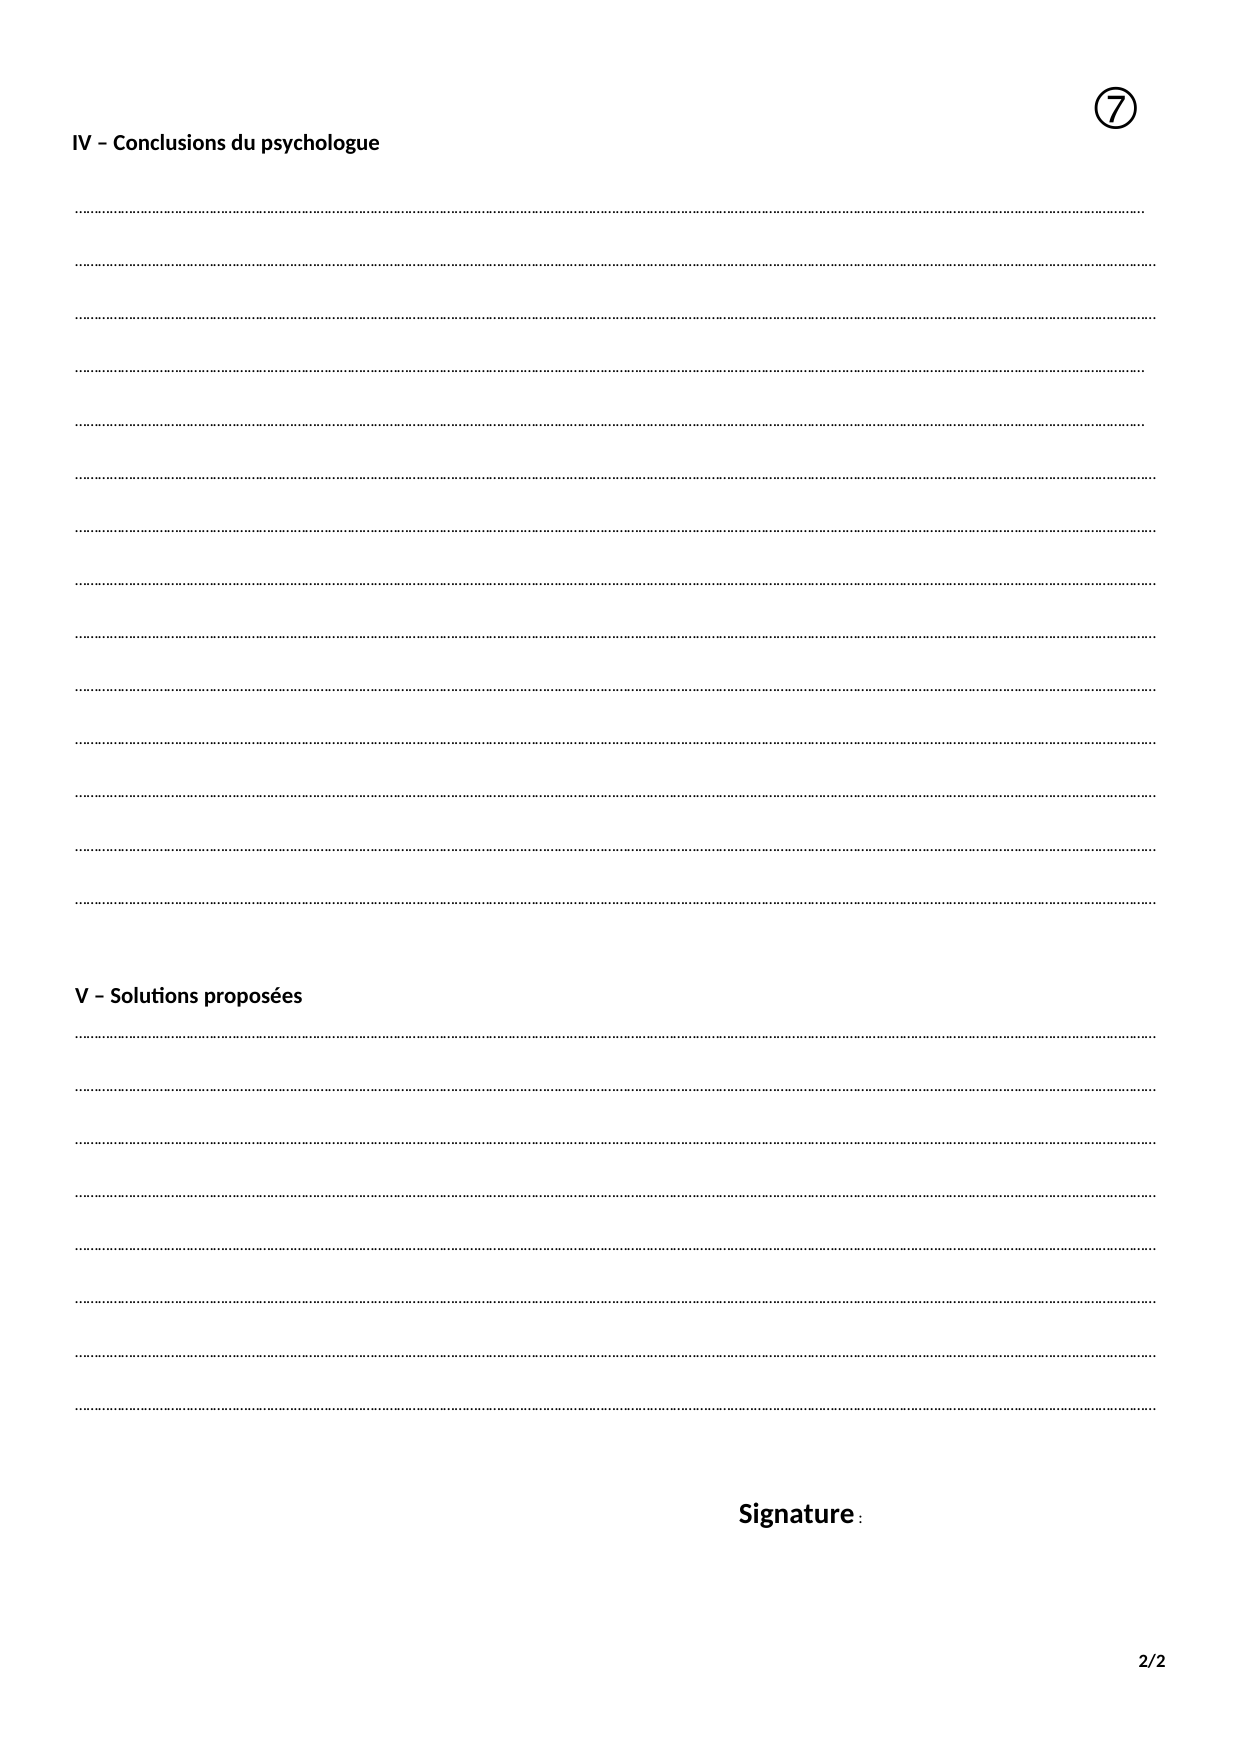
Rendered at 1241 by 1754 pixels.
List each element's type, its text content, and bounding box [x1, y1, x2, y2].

text ………………………………………………………………………………………………………………………………………………………………………………………………………………………………………………………… [75, 835, 1165, 855]
text ………………………………………………………………………………………………………………………………………………………………………………………………………………………………………………………… [75, 622, 1165, 643]
text ………………………………………………………………………………………………………………………………………………………………………………………………………………………………………………………… [75, 569, 1165, 589]
text ………………………………………………………………………………………………………………………………………………………………………………………………………………………………………………………… [75, 303, 1165, 324]
text ………………………………………………………………………………………………………………………………………………………………………………………………………………………………………………………… [75, 1128, 1165, 1149]
text ………………………………………………………………………………………………………………………………………………………………………………………………………………………………………………………… [75, 728, 1165, 749]
text 2/2 [75, 1650, 1165, 1673]
text ……………………………………………………………………………………………………………………………………………………………………………………………………………………………………………………… [75, 357, 1165, 377]
text ……………………………………………………………………………………………………………………………………………………………………………………………………………………………………………………… [75, 410, 1165, 430]
text ………………………………………………………………………………………………………………………………………………………………………………………………………………………………………………………… [75, 1288, 1165, 1308]
text ………………………………………………………………………………………………………………………………………………………………………………………………………………………………………………………… [75, 1022, 1165, 1042]
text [75, 250, 1165, 271]
text ………………………………………………………………………………………………………………………………………………………………………………………………………………………………………………………… [75, 1182, 1165, 1202]
text Signature : [739, 1496, 1165, 1531]
subtitle IV – Conclusions du psychologue [72, 128, 1165, 156]
text ………………………………………………………………………………………………………………………………………………………………………………………………………………………………………………………… [75, 888, 1165, 908]
text ………………………………………………………………………………………………………………………………………………………………………………………………………………………………………………………… [75, 1075, 1165, 1096]
text ………………………………………………………………………………………………………………………………………………………………………………………………………………………………………………………… [75, 782, 1165, 802]
text ………………………………………………………………………………………………………………………………………………………………………………………………………………………………………………………… [75, 463, 1165, 483]
text ……………………………………………………………………………………………………………………………………………………………………………………………………………………………………………………… [75, 197, 1165, 218]
text ………………………………………………………………………………………………………………………………………………………………………………………………………………………………………………………… [75, 1235, 1165, 1255]
text ………………………………………………………………………………………………………………………………………………………………………………………………………………………………………………………… [75, 1341, 1165, 1361]
text ………………………………………………………………………………………………………………………………………………………………………………………………………………………………………………………… [75, 1394, 1165, 1414]
text ………………………………………………………………………………………………………………………………………………………………………………………………………………………………………………………… [75, 675, 1165, 696]
subtitle V – Solutions proposées [75, 982, 1165, 1010]
text ………………………………………………………………………………………………………………………………………………………………………………………………………………………………………………………… [75, 516, 1165, 536]
